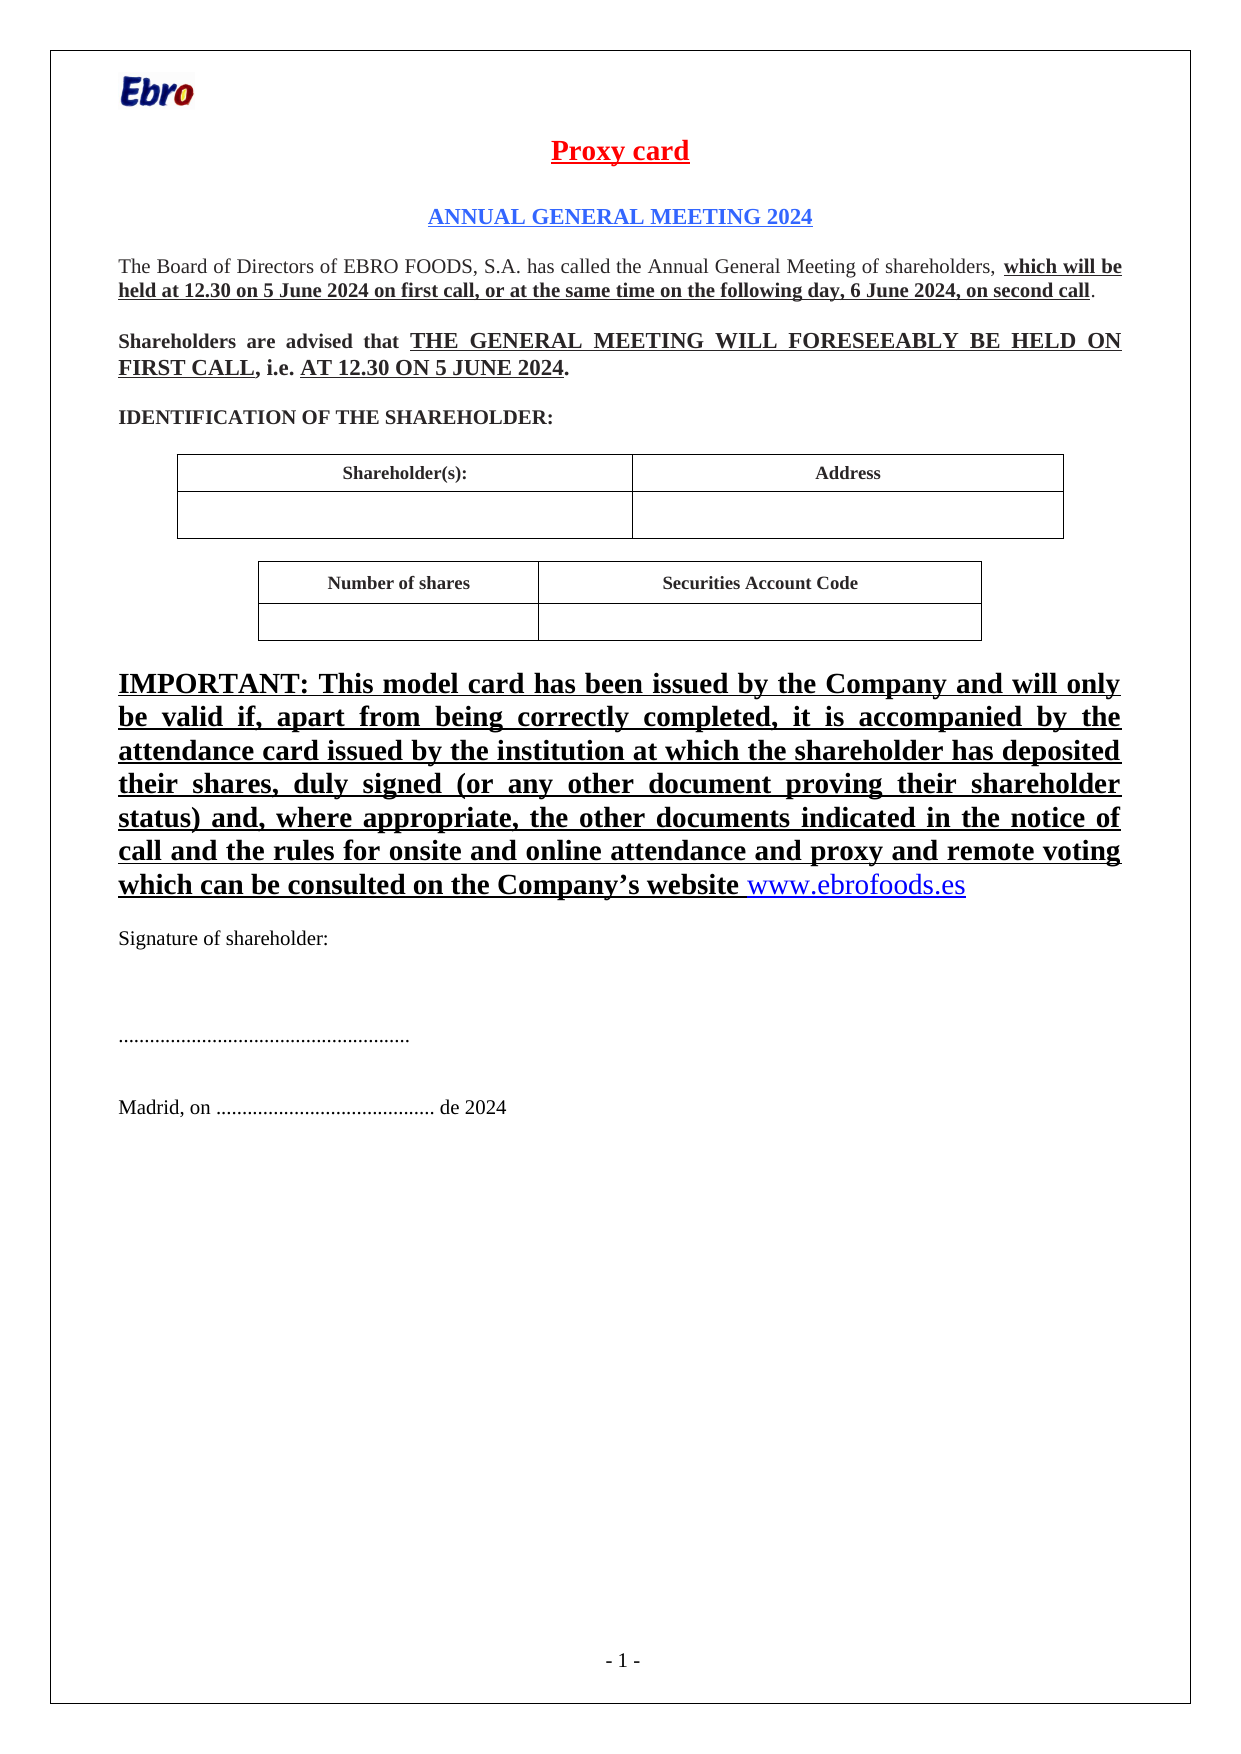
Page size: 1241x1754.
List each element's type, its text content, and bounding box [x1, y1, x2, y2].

text Signature of shareholder: [118, 926, 1122, 949]
text AnNUAL GENERAL MEETING 2024 [118, 203, 1122, 229]
text IMPORTANT: This model card has been issued by the Company and will only be valid if, apart from being correctly completed, it is accompanied by the attendance card issued by the institution at which the shareholder has deposited their shares, duly signed (or any other document proving their shareholder status) and, where appropriate, the other documents indicated in the notice of call and the rules for onsite and online attendance and proxy and remote voting which can be consulted on the Company’s website www.ebrofoods.es [118, 797, 1122, 863]
table_cell [633, 492, 1063, 538]
text IMPORTANT: This model card has been issued by the Company and will only be valid if, apart from being correctly completed, it is accompanied by the attendance card issued by the institution at which the shareholder has deposited their shares, duly signed (or any other document proving their shareholder status) and, where appropriate, the other documents indicated in the notice of call and the rules for onsite and online attendance and proxy and remote voting which can be consulted on the Company’s website www.ebrofoods.es [118, 864, 1122, 901]
text IMPORTANT: This model card has been issued by the Company and will only be valid if, apart from being correctly completed, it is accompanied by the attendance card issued by the institution at which the shareholder has deposited their shares, duly signed (or any other document proving their shareholder status) and, where appropriate, the other documents indicated in the notice of call and the rules for onsite and online attendance and proxy and remote voting which can be consulted on the Company’s website www.ebrofoods.es [118, 666, 1122, 728]
picture [118, 72, 195, 110]
table_header Shareholder(s): [178, 455, 632, 491]
table_cell [178, 492, 632, 538]
table_cell [259, 604, 538, 640]
text ........................................................ [118, 1023, 1122, 1047]
text The Board of Directors of EBRO FOODS, S.A. has called the Annual General Meeting of shareholders, which will be held at 12.30 on 5 June 2024 on first call, or at the same time on the following day, 6 June 2024, on second call. [118, 254, 1122, 302]
text IMPORTANT: This model card has been issued by the Company and will only be valid if, apart from being correctly completed, it is accompanied by the attendance card issued by the institution at which the shareholder has deposited their shares, duly signed (or any other document proving their shareholder status) and, where appropriate, the other documents indicated in the notice of call and the rules for onsite and online attendance and proxy and remote voting which can be consulted on the Company’s website www.ebrofoods.es [118, 730, 1122, 762]
text IDENTIFICATION OF THE SHAREHOLDER: [118, 405, 1122, 429]
table_header Securities Account Code [539, 562, 981, 603]
text Proxy card [118, 133, 1122, 166]
text Madrid, on .......................................... de 2024 [118, 1095, 1122, 1119]
table_header Address [633, 455, 1063, 491]
table_cell [539, 604, 981, 640]
text Shareholders are advised that THE GENERAL MEETING WILL FORESEEABLY BE HELD ON FIRST CALL, i.e. AT 12.30 ON 5 JUNE 2024. [118, 327, 1122, 380]
table_header Number of shares [259, 562, 538, 603]
